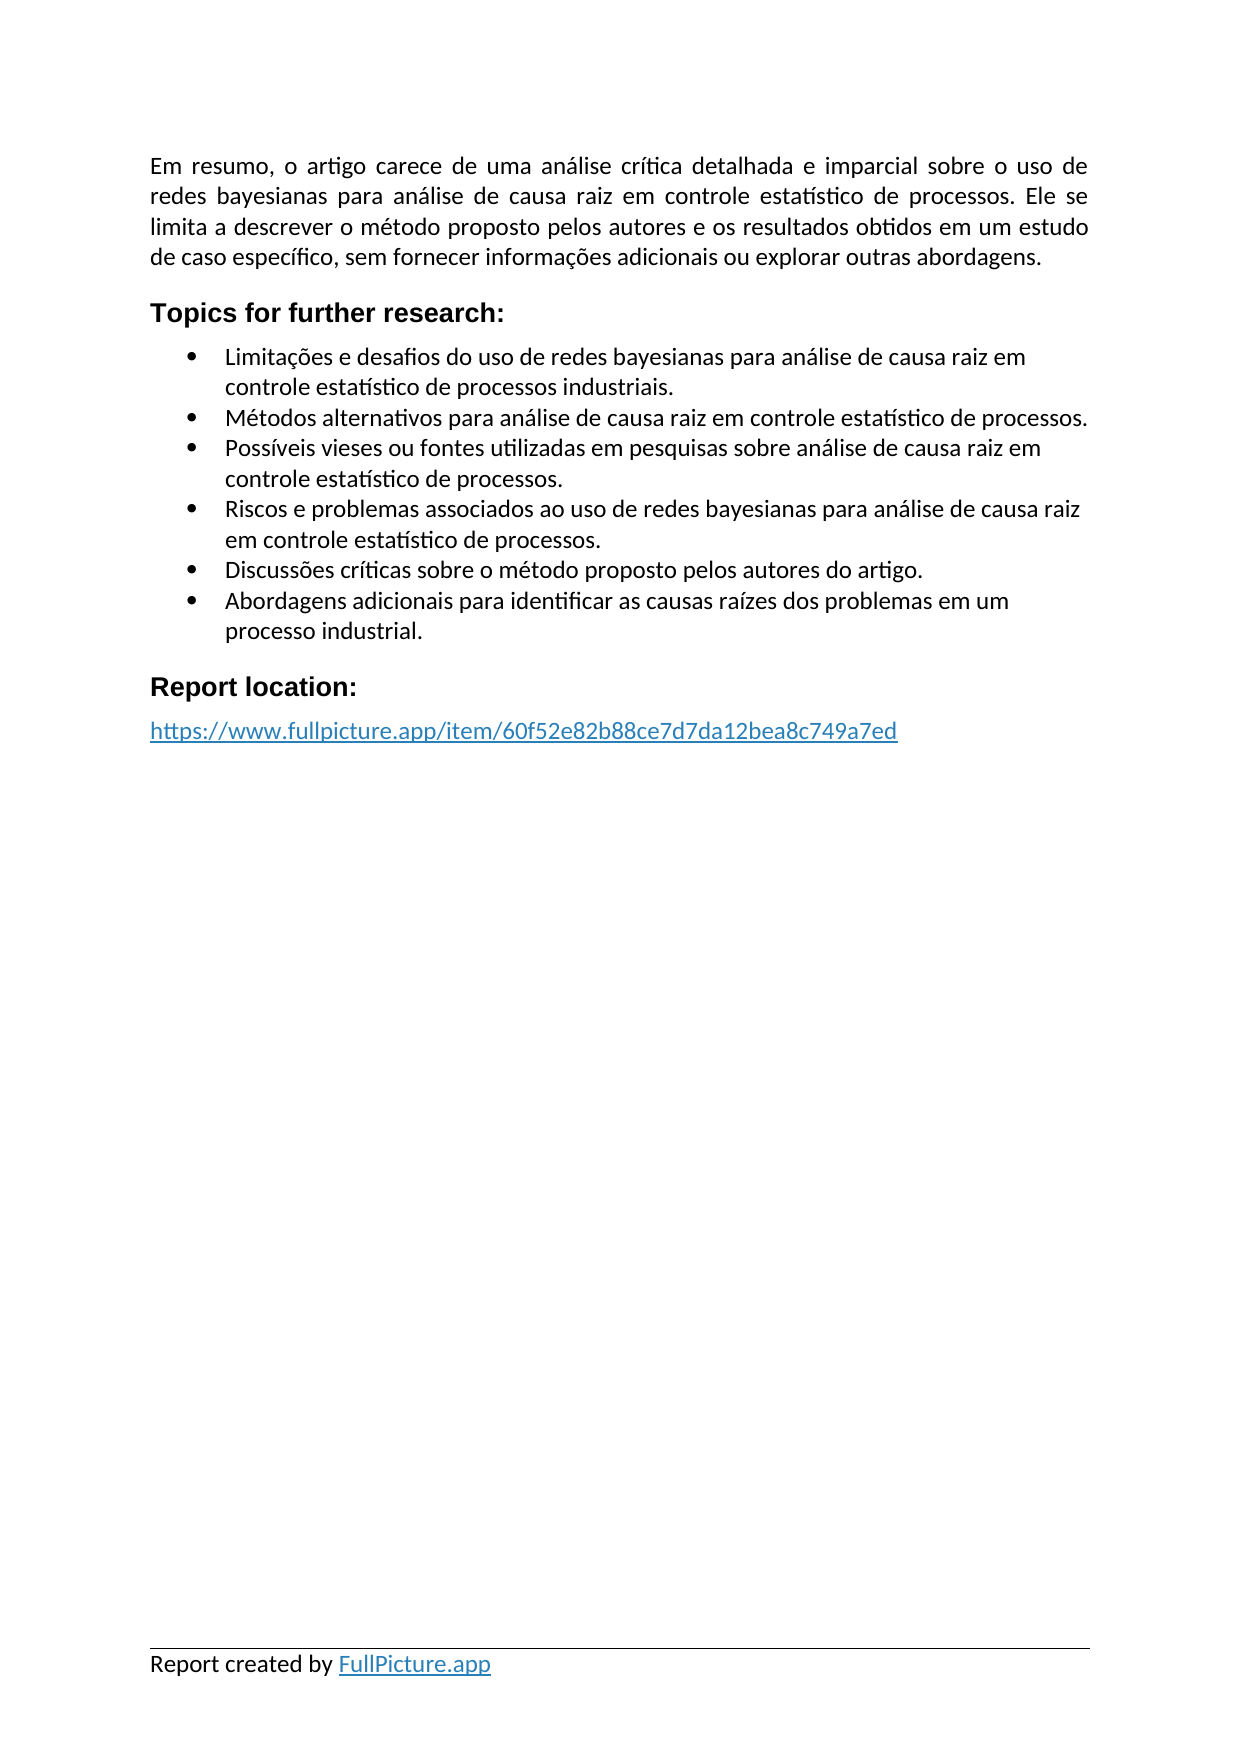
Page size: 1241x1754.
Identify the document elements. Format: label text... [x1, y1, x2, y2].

list Limitações e desafios do uso de redes bayesianas para análise de causa raiz em controle estatístico de processos industriais. [187, 341, 1090, 402]
list Discussões críticas sobre o método proposto pelos autores do artigo. [187, 554, 1090, 585]
subtitle Topics for further research: [150, 297, 1090, 328]
text https://www.fullpicture.app/item/60f52e82b88ce7d7da12bea8c749a7ed [150, 715, 1090, 745]
list Riscos e problemas associados ao uso de redes bayesianas para análise de causa raiz em controle estatístico de processos. [187, 493, 1090, 554]
list Abordagens adicionais para identificar as causas raízes dos problemas em um processo industrial. [187, 585, 1090, 646]
subtitle Report location: [150, 671, 1090, 702]
text Em resumo, o artigo carece de uma análise crítica detalhada e imparcial sobre o uso de redes bayesianas para análise de causa raiz em controle estatístico de processos. Ele se limita a descrever o método proposto pelos autores e os resultados obtidos em um estudo de caso específico, sem fornecer informações adicionais ou explorar outras abordagens. [150, 150, 1090, 272]
list Possíveis vieses ou fontes utilizadas em pesquisas sobre análise de causa raiz em controle estatístico de processos. [187, 432, 1090, 493]
list Métodos alternativos para análise de causa raiz em controle estatístico de processos. [187, 402, 1090, 432]
